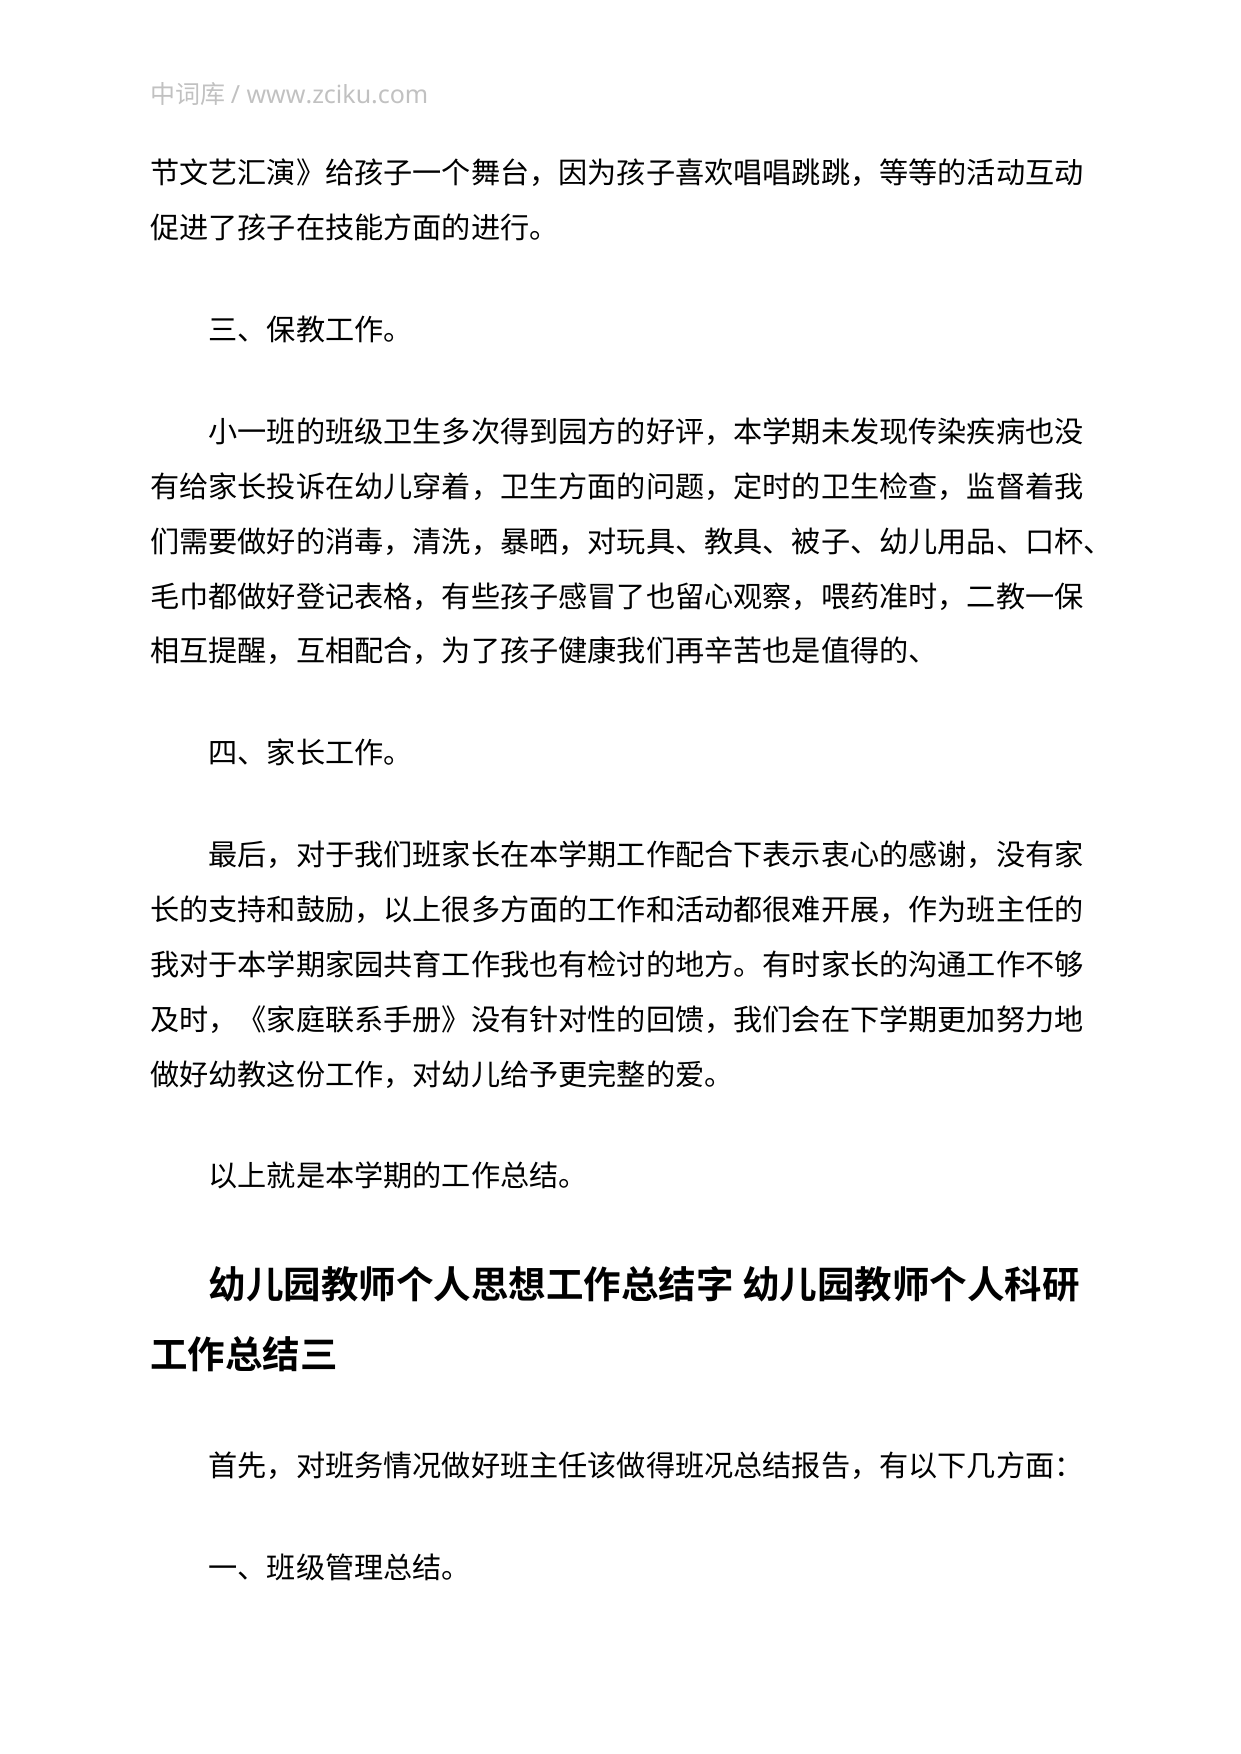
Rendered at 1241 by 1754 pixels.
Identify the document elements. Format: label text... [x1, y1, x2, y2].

text 一、班级管理总结。 [150, 1544, 1090, 1587]
text 三、保教工作。 [150, 307, 1090, 349]
text 四、家长工作。 [150, 730, 1090, 772]
text 首先，对班务情况做好班主任该做得班况总结报告，有以下几方面： [150, 1443, 1090, 1485]
text 最后，对于我们班家长在本学期工作配合下表示衷心的感谢，没有家长的支持和鼓励，以上很多方面的工作和活动都很难开展，作为班主任的我对于本学期家园共育工作我也有检讨的地方。有时家长的沟通工作不够及时，《家庭联系手册》没有针对性的回馈，我们会在下学期更加努力地做好幼教这份工作，对幼儿给予更完整的爱。 [150, 832, 1090, 1093]
text 幼儿园教师个人思想工作总结字 幼儿园教师个人科研工作总结三 [150, 1255, 1090, 1379]
text 以上就是本学期的工作总结。 [150, 1153, 1090, 1195]
text 小一班的班级卫生多次得到园方的好评，本学期未发现传染疾病也没有给家长投诉在幼儿穿着，卫生方面的问题，定时的卫生检查，监督着我们需要做好的消毒，清洗，暴晒，对玩具、教具、被子、幼儿用品、口杯、毛巾都做好登记表格，有些孩子感冒了也留心观察，喂药准时，二教一保相互提醒，互相配合，为了孩子健康我们再辛苦也是值得的、 [150, 408, 1090, 670]
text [150, 150, 1090, 247]
